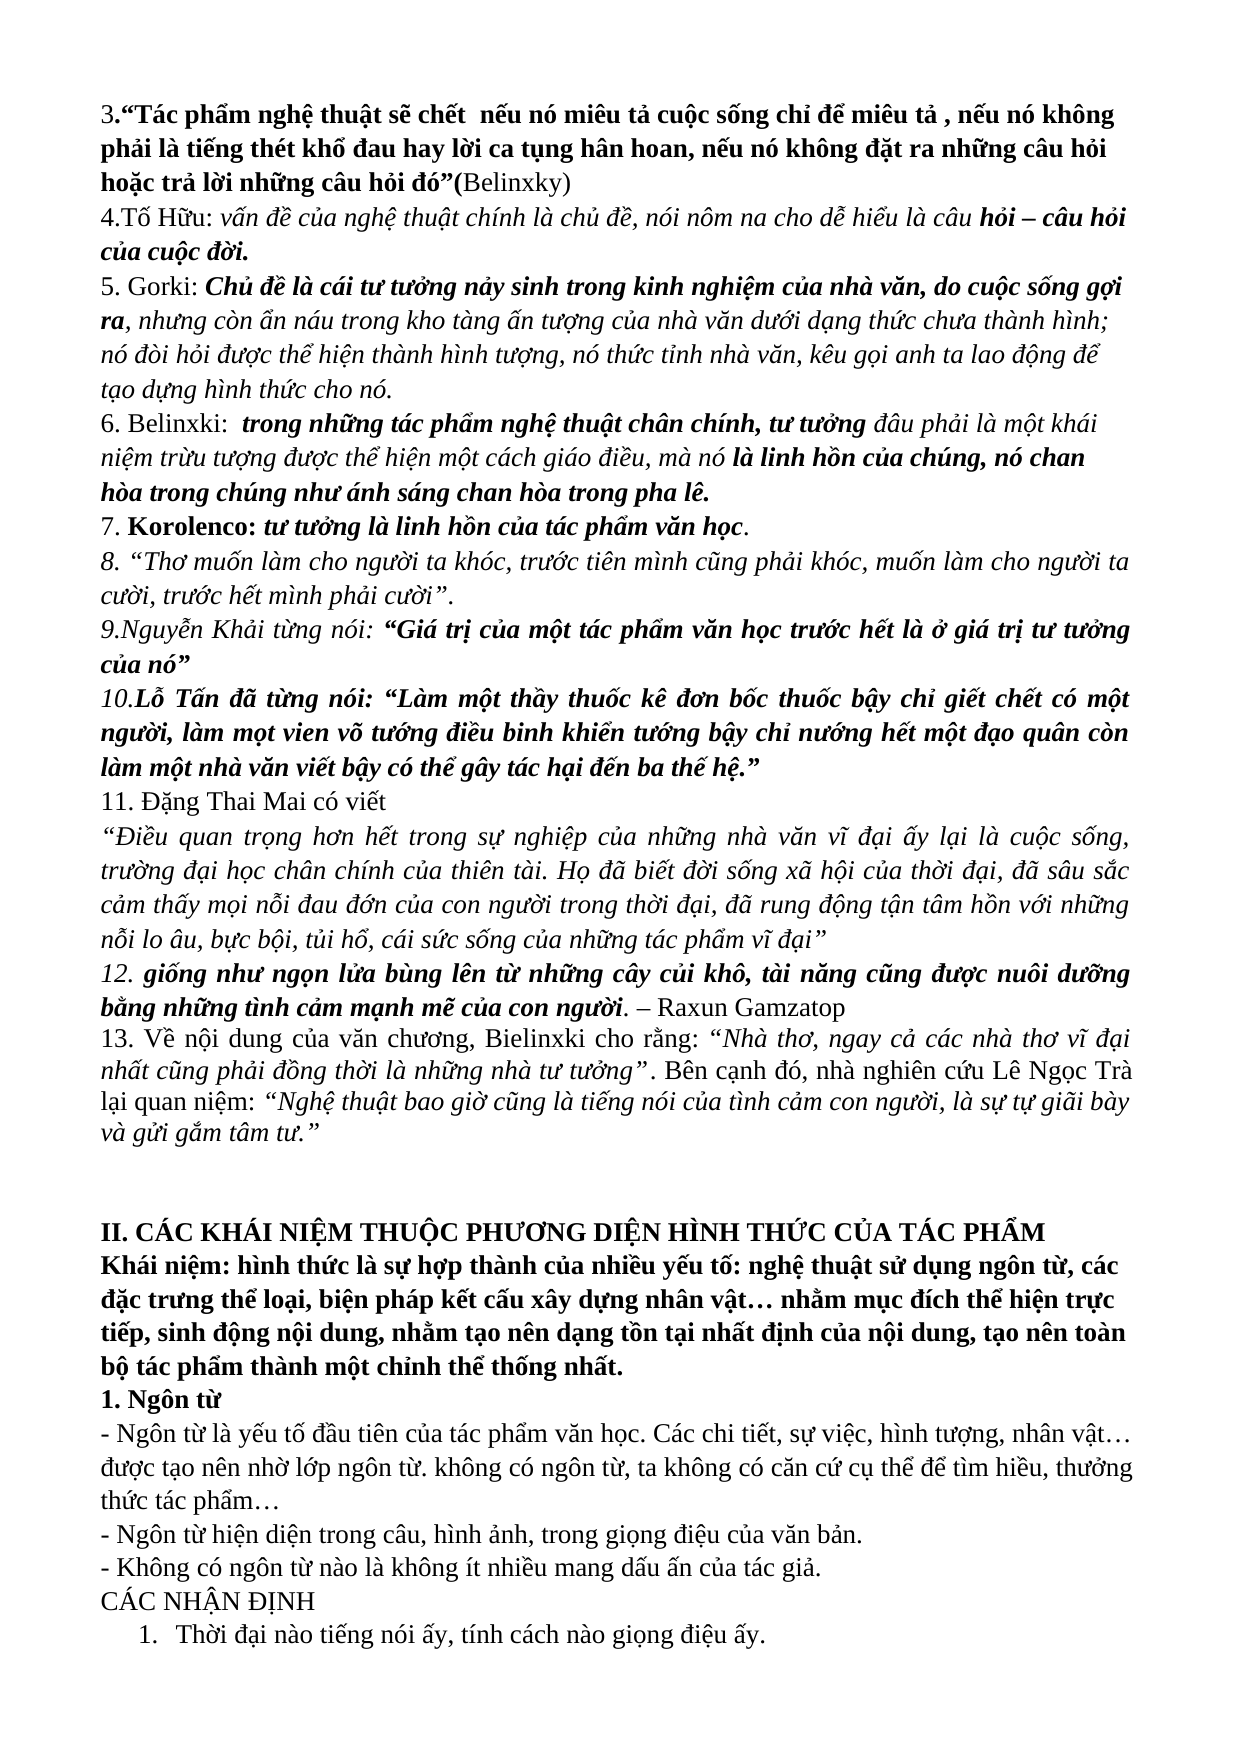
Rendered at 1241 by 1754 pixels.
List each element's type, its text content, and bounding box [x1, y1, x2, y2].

text 8. “Thơ muốn làm cho người ta khóc, trước tiên mình cũng phải khóc, muốn làm cho người ta cười, trước hết mình phải cười”. [100, 541, 1134, 610]
text 9.Nguyễn Khải từng nói: “Giá trị của một tác phẩm văn học trước hết là ở giá trị tư tưởng của nó” [100, 610, 1134, 679]
list Thời đại nào tiếng nói ấy, tính cách nào giọng điệu ấy. [138, 1618, 1134, 1649]
text 10.Lỗ Tấn đã từng nói: “Làm một thầy thuốc kê đơn bốc thuốc bậy chỉ giết chết có một người, làm mọt vien võ tướng điều binh khiển tướng bậy chỉ nướng hết một đạo quân còn làm một nhà văn viết bậy có thể gây tác hại đến ba thế hệ.” [100, 679, 1134, 782]
text 1. Ngôn từ [100, 1384, 1134, 1415]
text 7. Korolenco: tư tưởng là linh hồn của tác phẩm văn học. [100, 507, 1134, 541]
text 6. Belinxki: trong những tác phẩm nghệ thuật chân chính, tư tưởng đâu phải là một khái niệm trừu tượng được thể hiện một cách giáo điều, mà nó là linh hồn của chúng, nó chan hòa trong chúng như ánh sáng chan hòa trong pha lê. [100, 404, 1134, 507]
text 3.“Tác phẩm nghệ thuật sẽ chết nếu nó miêu tả cuộc sống chỉ để miêu tả , nếu nó không phải là tiếng thét khổ đau hay lời ca tụng hân hoan, nếu nó không đặt ra những câu hỏi hoặc trả lời những câu hỏi đó”(Belinxky) [100, 94, 1134, 198]
text Khái niệm: hình thức là sự hợp thành của nhiều yếu tố: nghệ thuật sử dụng ngôn từ, các đặc trưng thể loại, biện pháp kết cấu xây dựng nhân vật… nhằm mục đích thể hiện trực tiếp, sinh động nội dung, nhằm tạo nên dạng tồn tại nhất định của nội dung, tạo nên toàn bộ tác phẩm thành một chỉnh thể thống nhất. [100, 1249, 1134, 1381]
text 13. Về nội dung của văn chương, Bielinxki cho rằng: “Nhà thơ, ngay cả các nhà thơ vĩ đại nhất cũng phải đồng thời là những nhà tư tưởng”. Bên cạnh đó, nhà nghiên cứu Lê Ngọc Trà lại quan niệm: “Nghệ thuật bao giờ cũng là tiếng nói của tình cảm con người, là sự tự giãi bày và gửi gắm tâm tư.” [100, 1023, 722, 1085]
text 13. Về nội dung của văn chương, Bielinxki cho rằng: “Nhà thơ, ngay cả các nhà thơ vĩ đại nhất cũng phải đồng thời là những nhà tư tưởng”. Bên cạnh đó, nhà nghiên cứu Lê Ngọc Trà lại quan niệm: “Nghệ thuật bao giờ cũng là tiếng nói của tình cảm con người, là sự tự giãi bày và gửi gắm tâm tư.” [320, 1085, 1134, 1147]
text - Ngôn từ là yếu tố đầu tiên của tác phẩm văn học. Các chi tiết, sự việc, hình tượng, nhân vật…được tạo nên nhờ lớp ngôn từ. không có ngôn từ, ta không có căn cứ cụ thể để tìm hiều, thưởng thức tác phẩm… [100, 1417, 1134, 1515]
text CÁC NHẬN ĐỊNH [100, 1585, 1134, 1616]
text 4.Tố Hữu: vấn đề của nghệ thuật chính là chủ đề, nói nôm na cho dễ hiểu là câu hỏi – câu hỏi của cuộc đời. [100, 198, 1134, 266]
text 5. Gorki: Chủ đề là cái tư tưởng nảy sinh trong kinh nghiệm của nhà văn, do cuộc sống gợi ra, nhưng còn ẩn náu trong kho tàng ấn tượng của nhà văn dưới dạng thức chưa thành hình; nó đòi hỏi được thể hiện thành hình tượng, nó thức tỉnh nhà văn, kêu gọi anh ta lao động để tạo dựng hình thức cho nó. [100, 266, 1134, 404]
text - Không có ngôn từ nào là không ít nhiều mang dấu ấn của tác giả. [100, 1551, 1134, 1582]
text II. CÁC KHÁI NIỆM THUỘC PHƯƠNG DIỆN HÌNH THỨC CỦA TÁC PHẨM [100, 1216, 1134, 1247]
text “Điều quan trọng hơn hết trong sự nghiệp của những nhà văn vĩ đại ấy lại là cuộc sống, trường đại học chân chính của thiên tài. Họ đã biết đời sống xã hội của thời đại, đã sâu sắc cảm thấy mọi nỗi đau đớn của con người trong thời đại, đã rung động tận tâm hồn với những nỗi lo âu, bực bội, tủi hổ, cái sức sống của những tác phẩm vĩ đại” [100, 816, 1134, 954]
text 12. giống như ngọn lửa bùng lên từ những cây củi khô, tài năng cũng được nuôi dưỡng bằng những tình cảm mạnh mẽ của con người. – Raxun Gamzatop [100, 954, 1134, 1023]
text 11. Đặng Thai Mai có viết [100, 782, 1134, 816]
text - Ngôn từ hiện diện trong câu, hình ảnh, trong giọng điệu của văn bản. [100, 1518, 1134, 1549]
